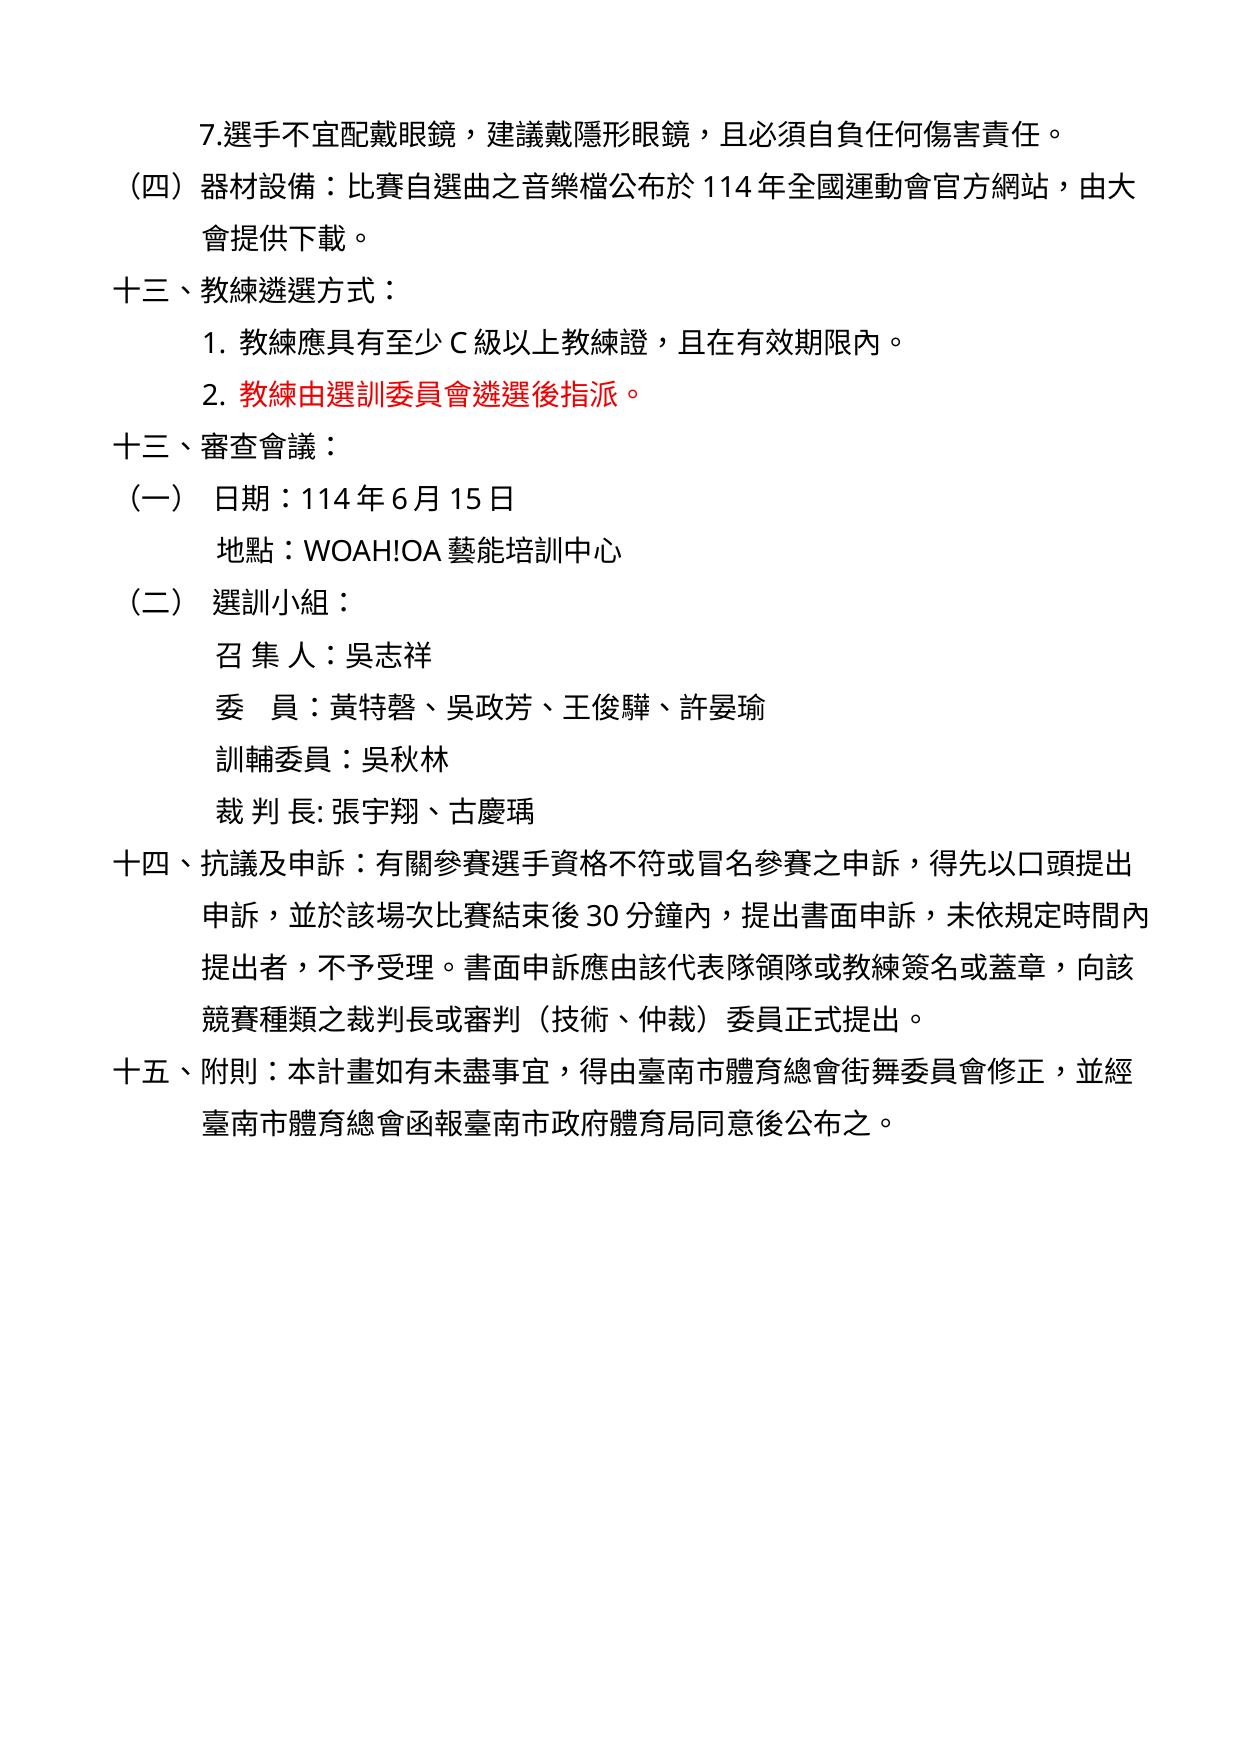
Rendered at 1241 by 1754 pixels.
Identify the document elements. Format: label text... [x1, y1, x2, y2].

text 十四、抗議及申訴：有關參賽選手資格不符或冒名參賽之申訴，得先以口頭提出申訴，並於該場次比賽結束後30分鐘內，提出書面申訴，未依規定時間內提出者，不予受理。書面申訴應由該代表隊領隊或教練簽名或蓋章，向該競賽種類之裁判長或審判（技術、仲裁）委員正式提出。 [112, 833, 1152, 1041]
text 十三、審查會議： [112, 416, 1152, 468]
list 7.選手不宜配戴眼鏡，建議戴隱形眼鏡，且必須自負任何傷害責任。 [199, 103, 1152, 156]
text （四）器材設備：比賽自選曲之音樂檔公布於114年全國運動會官方網站，由大會提供下載。 [112, 156, 1152, 260]
list 教練應具有至少C級以上教練證，且在有效期限內。 [202, 312, 1152, 364]
list 裁 判 長: 張宇翔、古慶瑀 [199, 781, 1152, 833]
list 委 員：黃特磬、吳政芳、王俊驊、許晏瑜 [199, 676, 1152, 728]
text 十三、教練遴選方式： [112, 260, 1152, 312]
list 訓輔委員：吳秋林 [199, 728, 1152, 781]
list 召 集 人：吳志祥 [199, 624, 1152, 676]
list 選訓小組： [112, 572, 1152, 624]
text 十五、附則：本計畫如有未盡事宜，得由臺南市體育總會街舞委員會修正，並經臺南市體育總會函報臺南市政府體育局同意後公布之。 [112, 1041, 1152, 1145]
list 地點：WOAH!OA藝能培訓中心 [112, 520, 1152, 572]
list 教練由選訓委員會遴選後指派。 [202, 364, 1152, 416]
list 日期：114年6月15日 [112, 468, 1152, 520]
